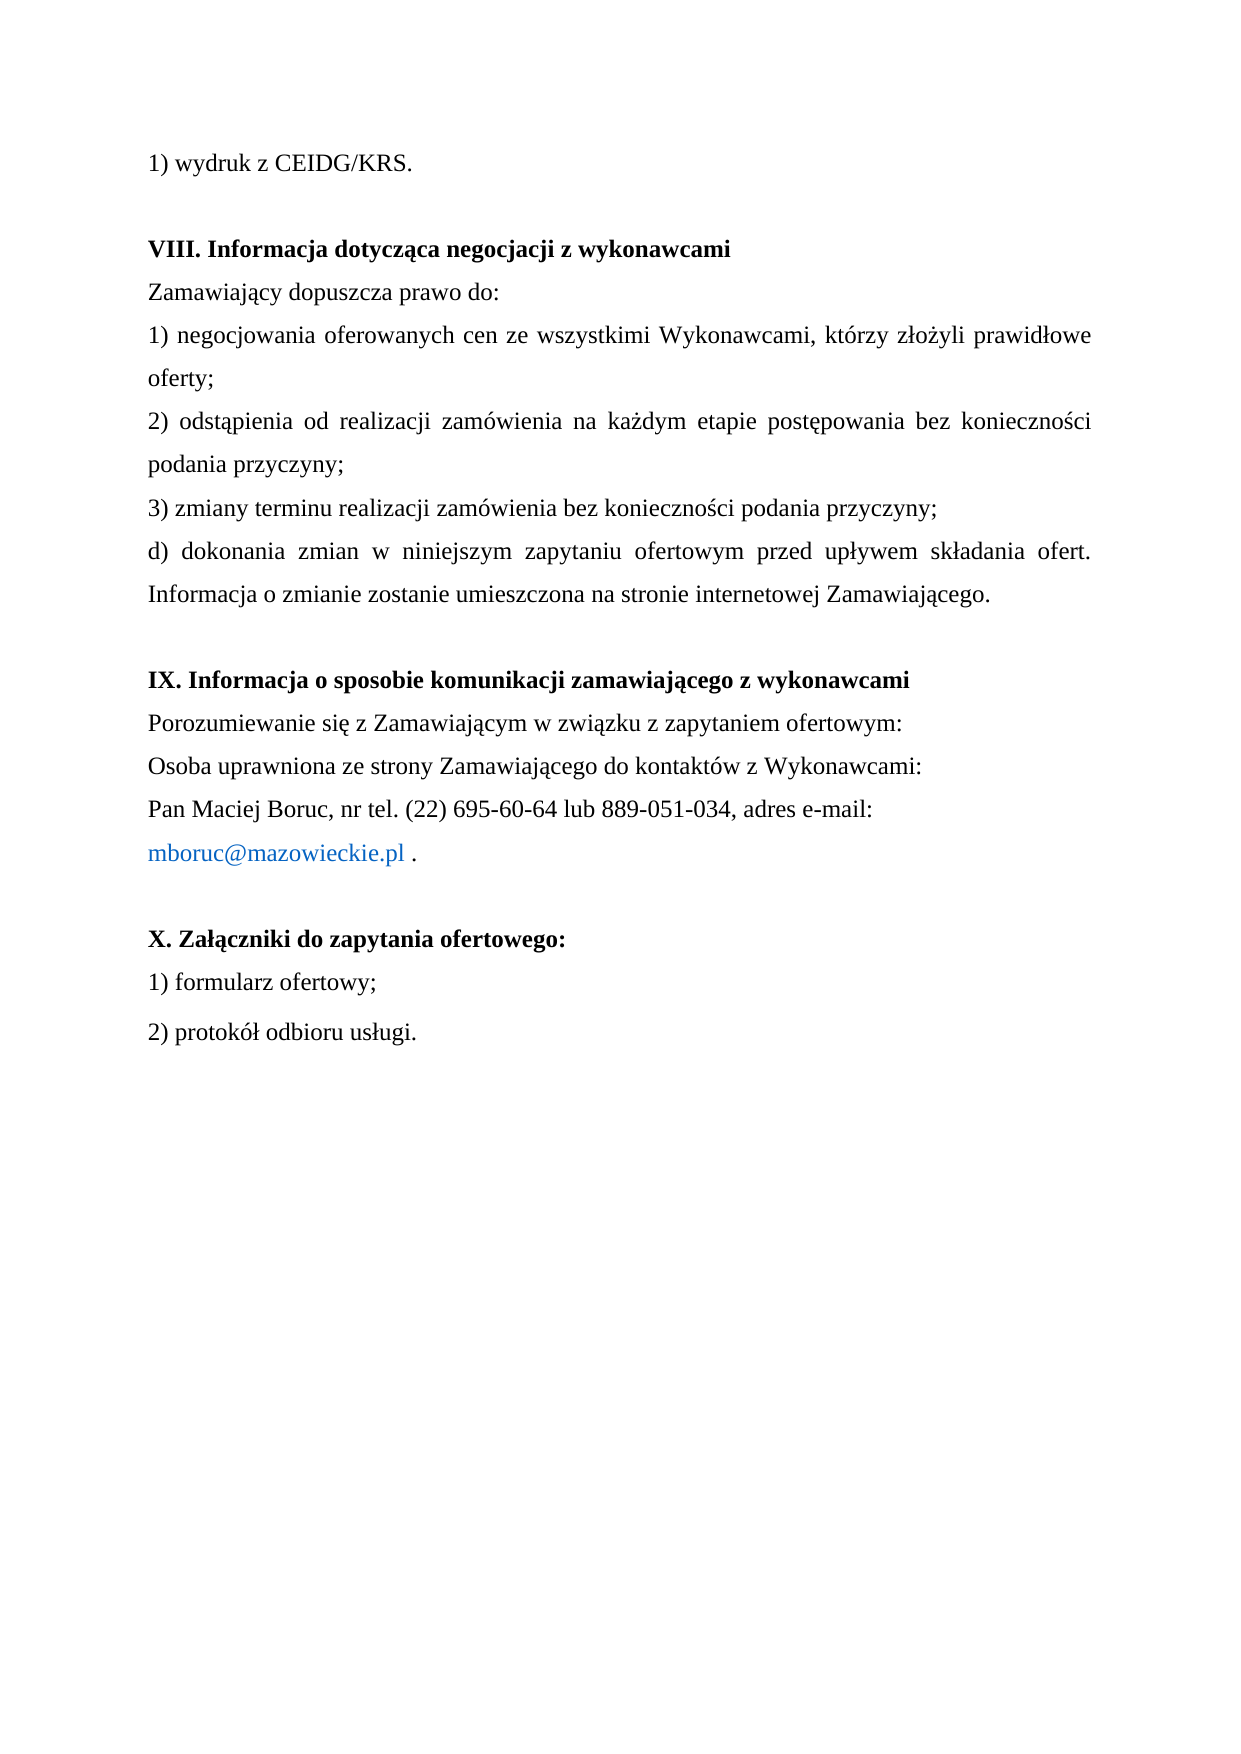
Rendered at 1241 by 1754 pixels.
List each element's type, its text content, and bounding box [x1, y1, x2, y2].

text 1) wydruk z CEIDG/KRS. [148, 148, 1093, 176]
text Osoba uprawniona ze strony Zamawiającego do kontaktów z Wykonawcami: [148, 751, 1093, 780]
text d) dokonania zmian w niniejszym zapytaniu ofertowym przed upływem składania ofert. Informacja o zmianie zostanie umieszczona na stronie internetowej Zamawiającego. [148, 536, 1093, 608]
text VIII. Informacja dotycząca negocjacji z wykonawcami [148, 234, 1093, 263]
text 1) negocjowania oferowanych cen ze wszystkimi Wykonawcami, którzy złożyli prawidłowe oferty; [148, 320, 1093, 392]
text mboruc@mazowieckie.pl . [148, 838, 1093, 866]
text Pan Maciej Boruc, nr tel. (22) 695-60-64 lub 889-051-034, adres e-mail: [148, 794, 1093, 823]
text X. Załączniki do zapytania ofertowego: [148, 924, 1093, 953]
text 2) protokół odbioru usługi. [148, 1017, 1093, 1045]
text Zamawiający dopuszcza prawo do: [148, 277, 1093, 306]
text 2) odstąpienia od realizacji zamówienia na każdym etapie postępowania bez konieczności podania przyczyny; [148, 406, 1093, 478]
text 1) formularz ofertowy; [148, 967, 1093, 996]
text 3) zmiany terminu realizacji zamówienia bez konieczności podania przyczyny; [148, 493, 1093, 521]
text Porozumiewanie się z Zamawiającym w związku z zapytaniem ofertowym: [148, 708, 1093, 737]
text IX. Informacja o sposobie komunikacji zamawiającego z wykonawcami [148, 665, 1093, 694]
